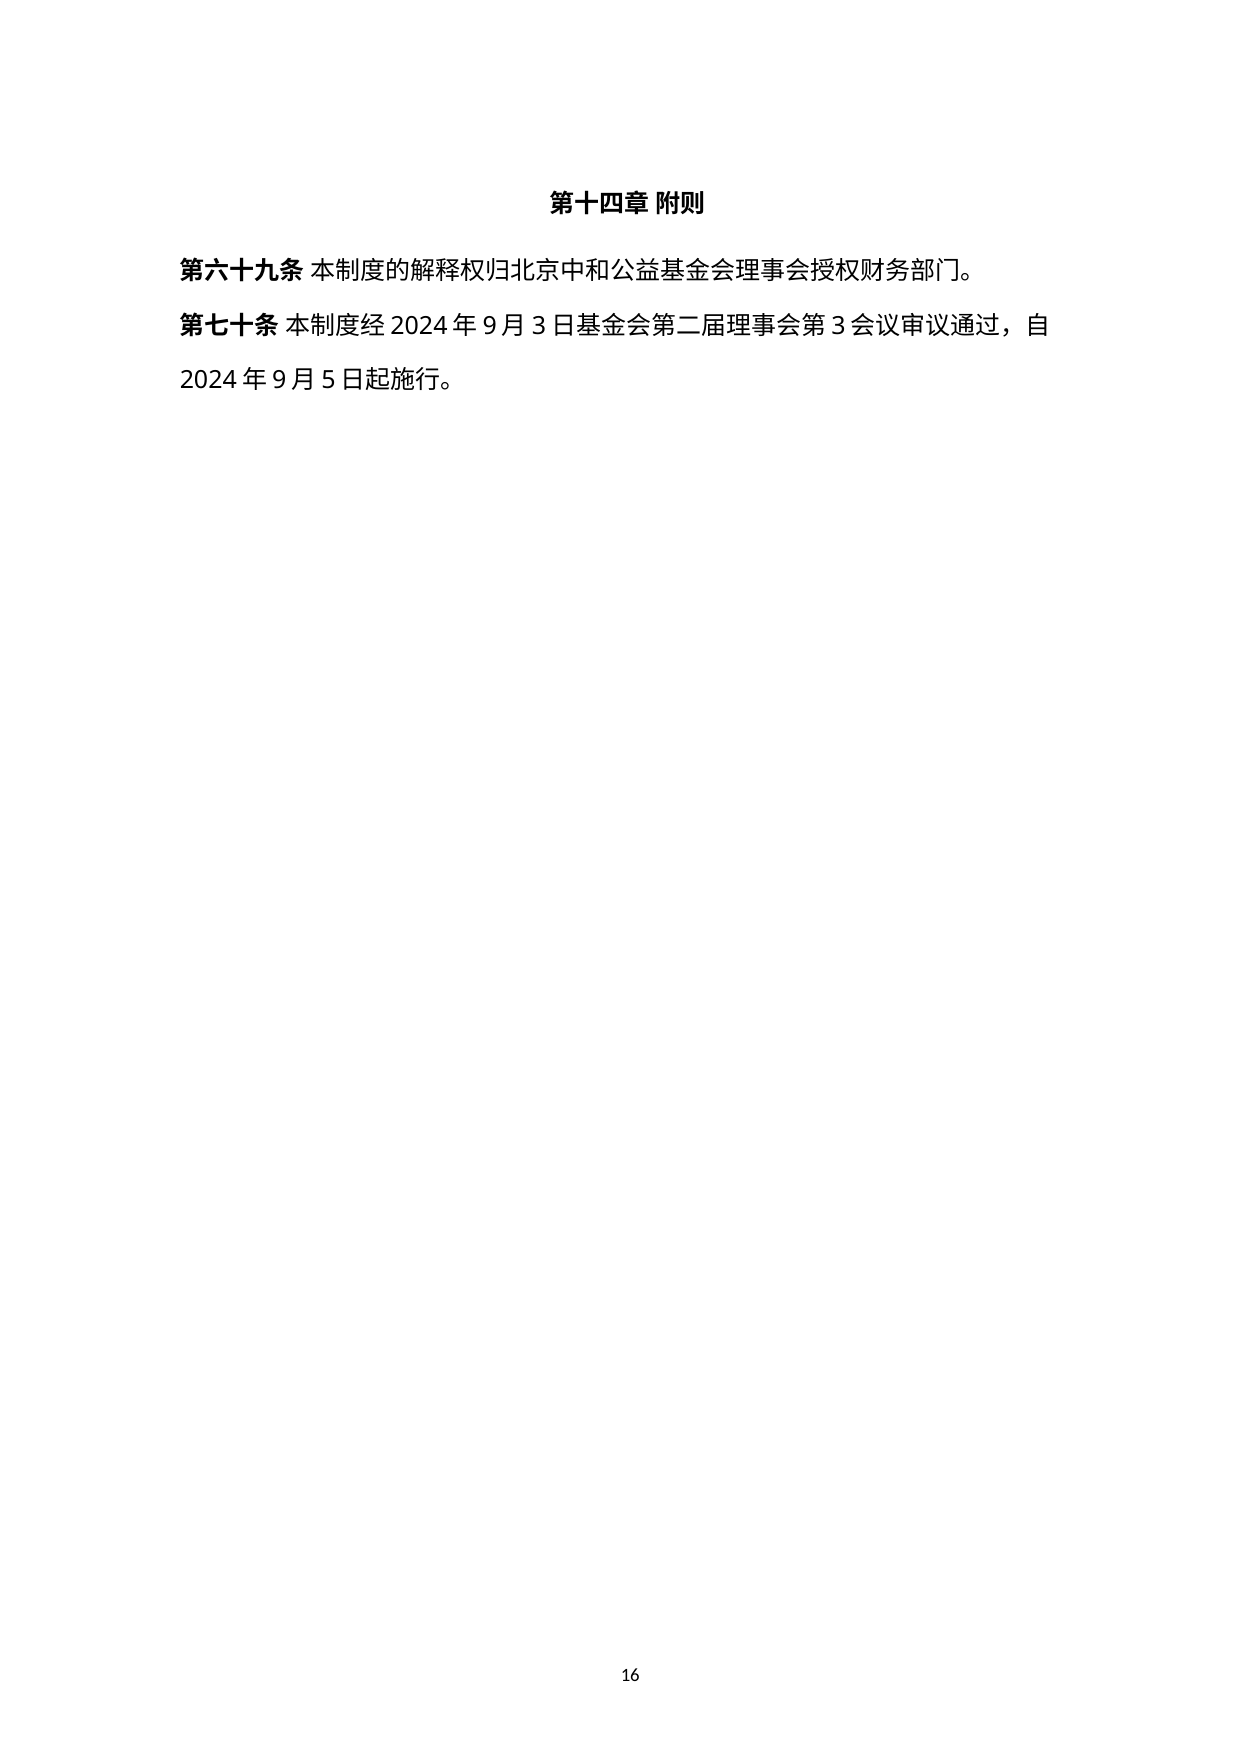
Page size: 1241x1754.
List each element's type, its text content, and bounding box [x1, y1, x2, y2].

text 第六十九条 本制度的解释权归北京中和公益基金会理事会授权财务部门。 [179, 251, 1081, 287]
text 第七十条 本制度经2024年9月3日基金会第二届理事会第3会议审议通过，自2024年9月5日起施行。 [179, 305, 1081, 396]
text 第十四章 附则 [182, 184, 1072, 220]
